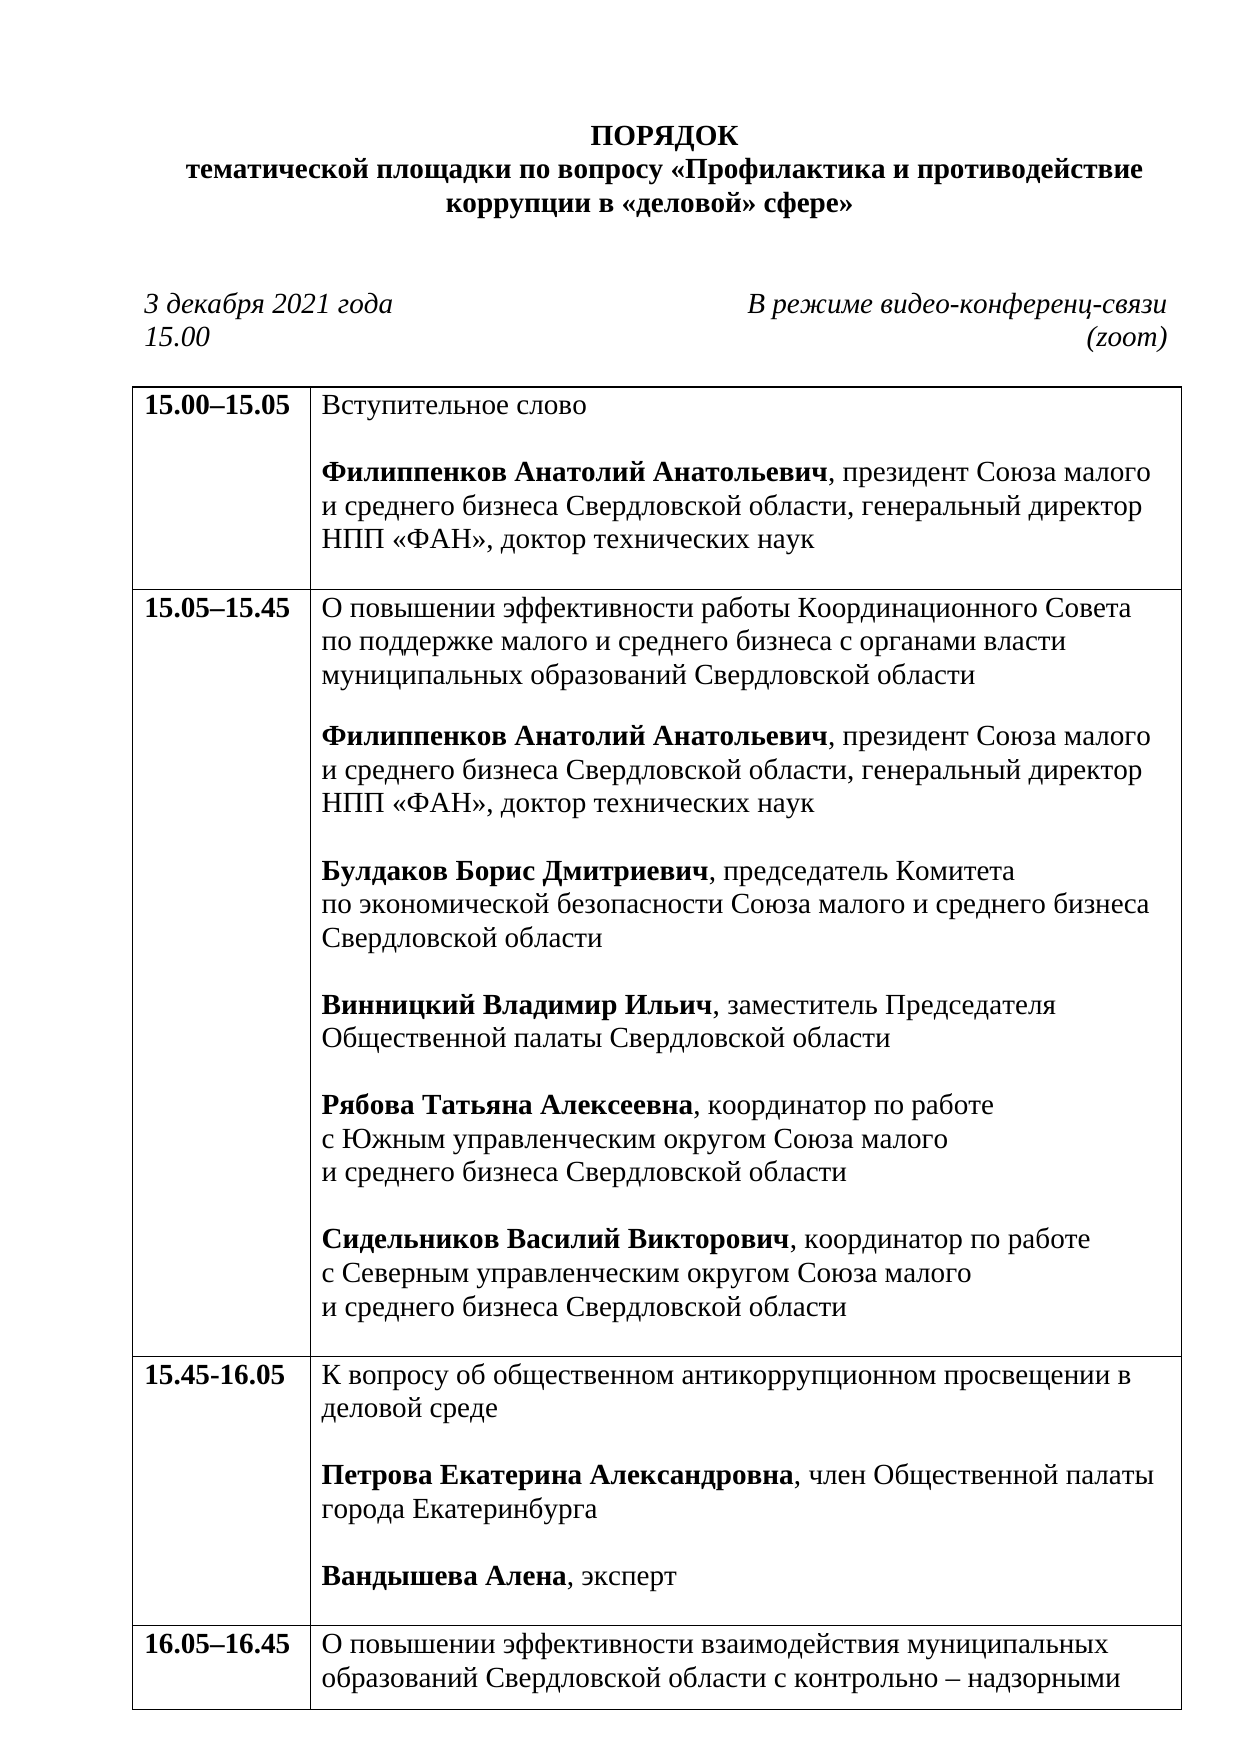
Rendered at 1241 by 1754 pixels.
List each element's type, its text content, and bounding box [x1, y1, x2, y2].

text ПОРЯДОК [148, 118, 1181, 152]
table_cell 16.05–16.45 [133, 1626, 310, 1708]
table_cell 15.45-16.05 [133, 1357, 310, 1625]
text тематической площадки по вопросу «Профилактика и противодействие коррупции в «деловой» сфере» [118, 152, 1181, 219]
table_header 3 декабря 2021 года 15.00 [133, 286, 546, 386]
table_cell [311, 1626, 1181, 1708]
table_cell О повышении эффективности работы Координационного Совета по поддержке малого и среднего бизнеса с органами власти муниципальных образований Свердловской области Филиппенков Анатолий Анатольевич, президент Союза малого и среднего бизнеса Свердловской области, генеральный директор НПП «ФАН», доктор технических наук Булдаков Борис Дмитриевич, председатель Комитета по экономической безопасности Союза малого и среднего бизнеса Свердловской области Винницкий Владимир Ильич, заместитель Председателя Общественной палаты Свердловской области Рябова Татьяна Алексеевна, координатор по работе с Южным управленческим округом Союза малого и среднего бизнеса Свердловской области Сидельников Василий Викторович, координатор по работе с Северным управленческим округом Союза малого и среднего бизнеса Свердловской области [311, 590, 1181, 1356]
table_cell 15.00–15.05 [133, 388, 310, 589]
table_header В режиме видео-конференц-связи (zoom) [546, 286, 1181, 386]
table_cell Вступительное слово Филиппенков Анатолий Анатольевич, президент Союза малого и среднего бизнеса Свердловской области, генеральный директор НПП «ФАН», доктор технических наук [311, 388, 1181, 589]
table_cell 15.05–15.45 [133, 590, 310, 1356]
table_cell К вопросу об общественном антикоррупционном просвещении в деловой среде Петрова Екатерина Александровна, член Общественной палаты города Екатеринбурга Вандышева Алена, эксперт [311, 1357, 1181, 1625]
